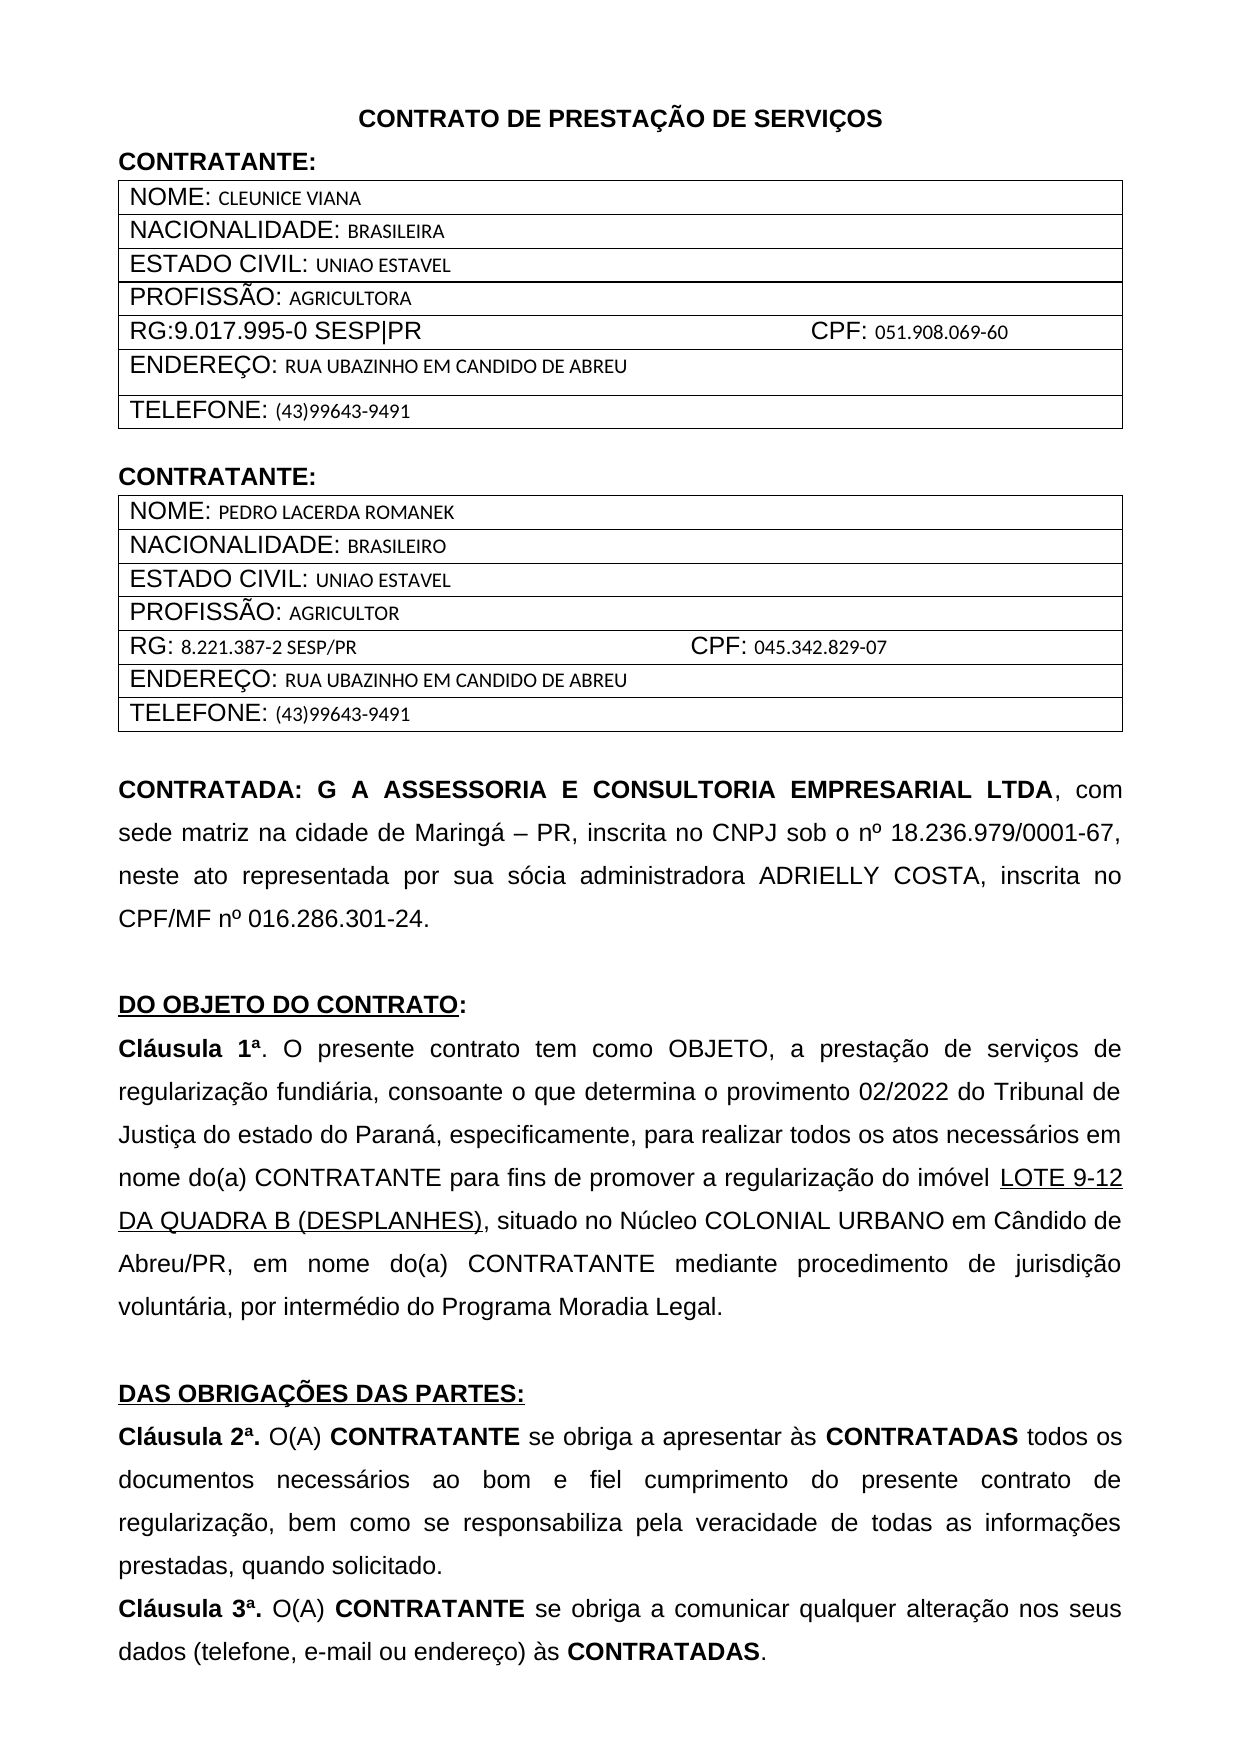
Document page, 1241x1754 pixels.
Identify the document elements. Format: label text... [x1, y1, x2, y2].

table_cell TELEFONE: [119, 396, 1122, 428]
table_header NOME: [119, 496, 1122, 529]
text Cláusula 3ª. O(A) CONTRATANTE se obriga a comunicar qualquer alteração nos seus dados (telefone, e-mail ou endereço) às CONTRATADAS. [118, 1594, 1123, 1666]
table_cell TELEFONE: [119, 698, 1122, 731]
text CONTRATANTE: [118, 147, 1123, 176]
subtitle DO OBJETO DO CONTRATO: [118, 991, 1123, 1019]
text Cláusula 2ª. O(A) CONTRATANTE se obriga a apresentar às CONTRATADAS todos os documentos necessários ao bom e fiel cumprimento do presente contrato de regularização, bem como se responsabiliza pela veracidade de todas as informações prestadas, quando solicitado. [118, 1422, 1123, 1580]
text DAS OBRIGAÇÕES DAS PARTES: [118, 1379, 1123, 1407]
table_cell ESTADO CIVIL: [119, 249, 1122, 281]
table_cell RG: CPF: [119, 316, 1122, 349]
table_cell ENDEREÇO: [119, 350, 1122, 394]
text CONTRATANTE: [118, 462, 1123, 491]
text CONTRATADA: G A ASSESSORIA E CONSULTORIA EMPRESARIAL LTDA, com sede matriz na cidade de Maringá – PR, inscrita no CNPJ sob o nº 18.236.979/0001-67, neste ato representada por sua sócia administradora ADRIELLY COSTA, inscrita no CPF/MF nº 016.286.301-24. [118, 775, 1123, 933]
text Cláusula 1ª. O presente contrato tem como OBJETO, a prestação de serviços de regularização fundiária, consoante o que determina o provimento 02/2022 do Tribunal de Justiça do estado do Paraná, especificamente, para realizar todos os atos necessários em nome do(a) CONTRATANTE para fins de promover a regularização do imóvel LOTE 9-12 DA QUADRA B (DESPLANHES), situado no Núcleo COLONIAL URBANO em Cândido de Abreu/PR, em nome do(a) CONTRATANTE mediante procedimento de jurisdição voluntária, por intermédio do Programa Moradia Legal. [118, 1034, 1123, 1321]
table_header NOME: [119, 181, 1122, 214]
table_cell PROFISSÃO: [119, 283, 1122, 315]
table_cell PROFISSÃO: [119, 597, 1122, 630]
table_cell RG: CPF: [119, 631, 1122, 663]
text CONTRATO DE PRESTAÇÃO DE SERVIÇOS [118, 104, 1123, 133]
table_cell NACIONALIDADE: [119, 530, 1122, 562]
table_cell ENDEREÇO: [119, 665, 1122, 697]
table_cell ESTADO CIVIL: [119, 564, 1122, 596]
table_cell NACIONALIDADE: [119, 215, 1122, 248]
